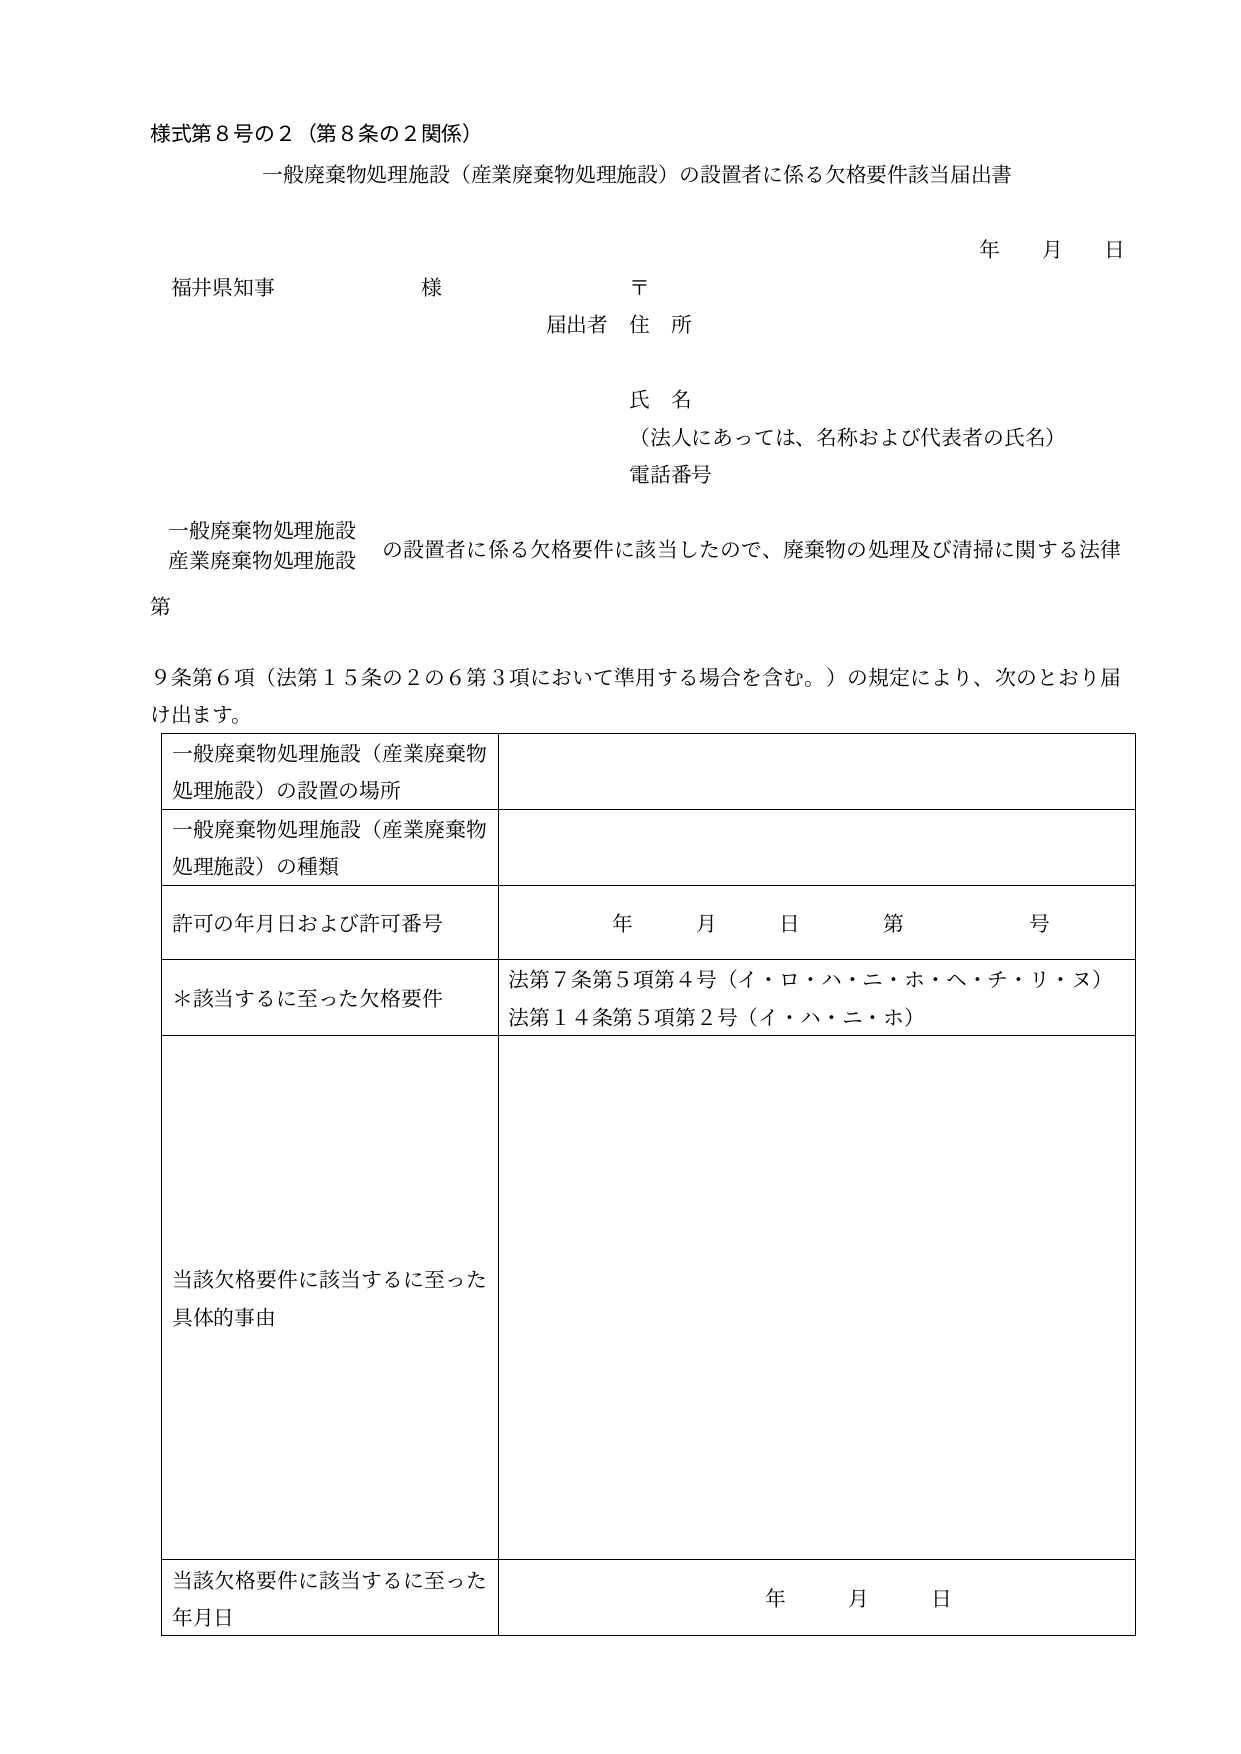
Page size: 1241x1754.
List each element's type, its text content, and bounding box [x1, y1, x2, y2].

table_cell ＊該当するに至った欠格要件 [162, 960, 498, 1035]
table_cell [499, 810, 1135, 884]
table_cell 一般廃棄物処理施設（産業廃棄物処理施設）の種類 [162, 810, 498, 884]
text ９条第６項（法第１５条の２の６第３項において準用する場合を含む。）の規定により、次のとおり届け出ます。 [150, 657, 1125, 732]
text 届出者 住 所 [150, 305, 1125, 343]
text 電話番号 [150, 455, 1125, 493]
table_cell 法第７条第５項第４号（イ・ロ・ハ・ニ・ホ・ヘ・チ・リ・ヌ） 法第１４条第５項第２号（イ・ハ・ニ・ホ） [499, 960, 1135, 1035]
text の設置者に係る欠格要件に該当したので、廃棄物の処理及び清掃に関する法律第 [150, 530, 1125, 624]
table_cell [499, 1036, 1135, 1559]
text （法人にあっては、名称および代表者の氏名） [150, 418, 1125, 455]
text 福井県知事 様 〒 [150, 268, 1125, 305]
table_header 一般廃棄物処理施設（産業廃棄物処理施設）の設置の場所 [162, 734, 498, 808]
text 一般廃棄物処理施設（産業廃棄物処理施設）の設置者に係る欠格要件該当届出書 [150, 155, 1125, 193]
table_cell 当該欠格要件に該当するに至った年月日 [162, 1560, 498, 1635]
table_cell 年 月 日 第 号 [499, 886, 1135, 959]
text 氏 名 [150, 380, 1125, 418]
table_cell 年 月 日 [499, 1560, 1135, 1635]
table_header [499, 734, 1135, 808]
table_cell 許可の年月日および許可番号 [162, 886, 498, 959]
text 年 月 日 [150, 230, 1125, 268]
table_cell 当該欠格要件に該当するに至った具体的事由 [162, 1036, 498, 1559]
